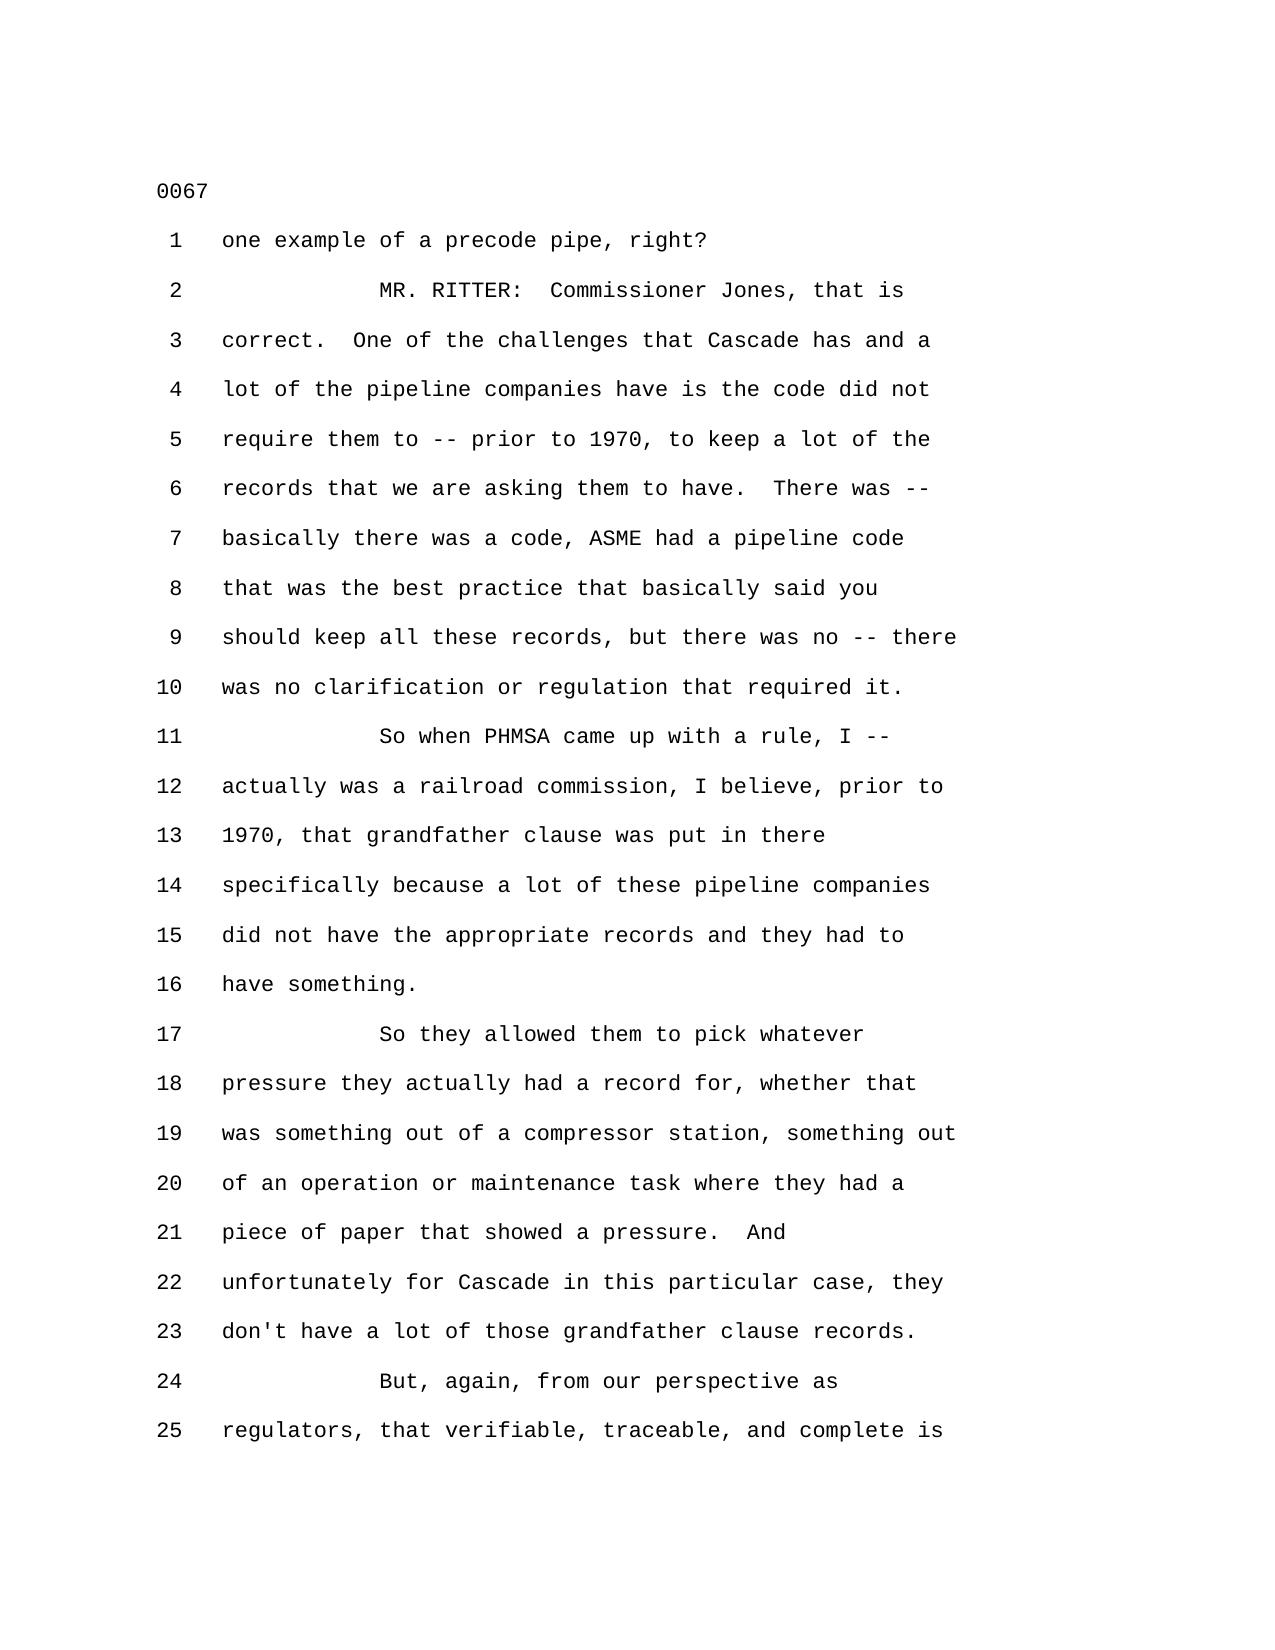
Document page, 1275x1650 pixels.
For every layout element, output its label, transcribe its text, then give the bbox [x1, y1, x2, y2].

text 12 actually was a railroad commission, I believe, prior to [156, 775, 1119, 800]
text 5 require them to -- prior to 1970, to keep a lot of the [156, 428, 1119, 453]
text 18 pressure they actually had a record for, whether that [156, 1072, 1119, 1097]
text 14 specifically because a lot of these pipeline companies [156, 874, 1119, 899]
text 7 basically there was a code, ASME had a pipeline code [156, 527, 1119, 552]
text 10 was no clarification or regulation that required it. [156, 676, 1119, 701]
text 24 But, again, from our perspective as [156, 1370, 1119, 1395]
text 23 don't have a lot of those grandfather clause records. [156, 1320, 1119, 1345]
text 0067 [156, 180, 1119, 205]
text 15 did not have the appropriate records and they had to [156, 924, 1119, 948]
text 8 that was the best practice that basically said you [156, 577, 1119, 601]
text 16 have something. [156, 973, 1119, 998]
text 6 records that we are asking them to have. There was -- [156, 477, 1119, 502]
text 11 So when PHMSA came up with a rule, I -- [156, 725, 1119, 750]
text 19 was something out of a compressor station, something out [156, 1122, 1119, 1147]
text 25 regulators, that verifiable, traceable, and complete is [156, 1419, 1119, 1444]
text 3 correct. One of the challenges that Cascade has and a [156, 329, 1119, 353]
text 17 So they allowed them to pick whatever [156, 1023, 1119, 1048]
text 9 should keep all these records, but there was no -- there [156, 626, 1119, 651]
text 20 of an operation or maintenance task where they had a [156, 1172, 1119, 1196]
text 21 piece of paper that showed a pressure. And [156, 1221, 1119, 1246]
text 13 1970, that grandfather clause was put in there [156, 824, 1119, 849]
text 22 unfortunately for Cascade in this particular case, they [156, 1271, 1119, 1296]
text 2 MR. RITTER: Commissioner Jones, that is [156, 279, 1119, 304]
text 1 one example of a precode pipe, right? [156, 229, 1119, 254]
text 4 lot of the pipeline companies have is the code did not [156, 378, 1119, 403]
